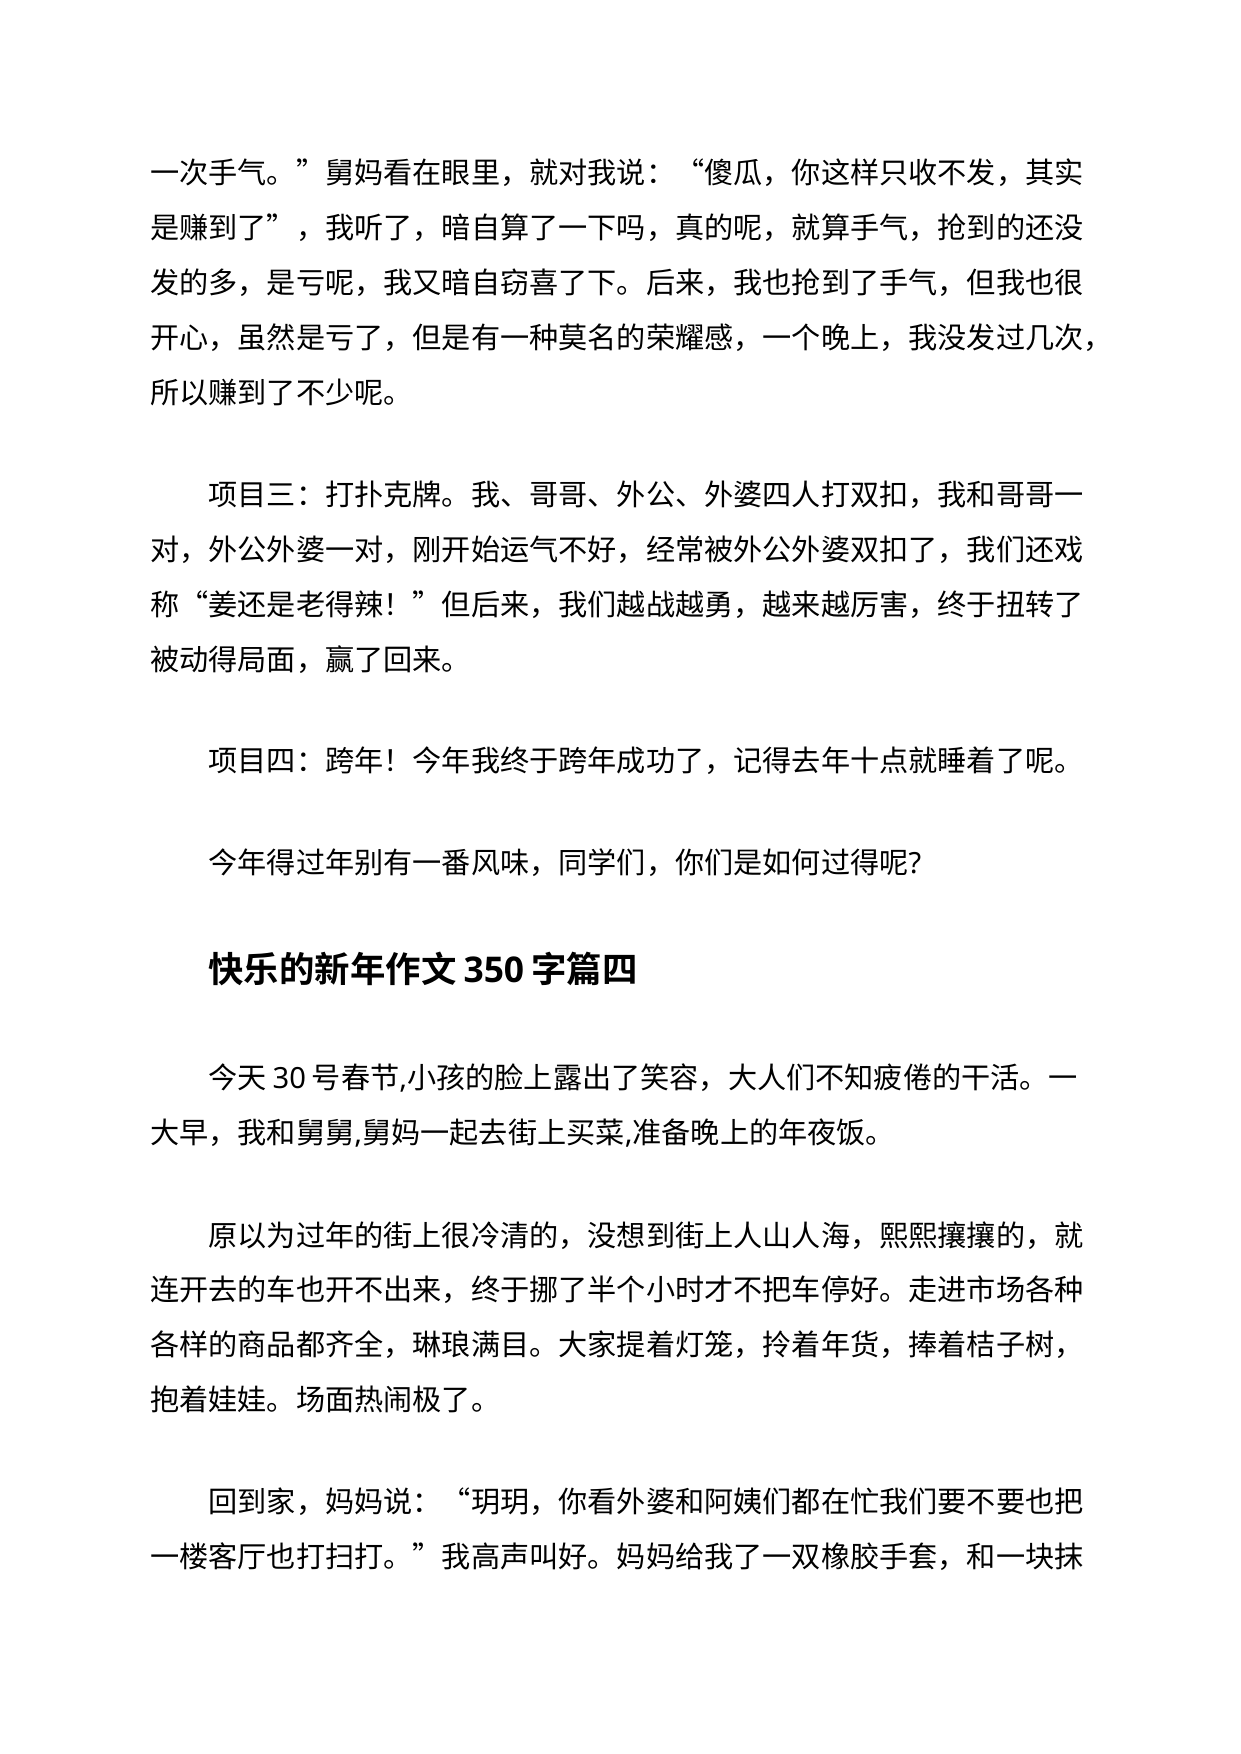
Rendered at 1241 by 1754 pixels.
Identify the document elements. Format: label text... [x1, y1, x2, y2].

text 今天30号春节,小孩的脸上露出了笑容，大人们不知疲倦的干活。一大早，我和舅舅,舅妈一起去街上买菜,准备晚上的年夜饭。 [150, 1055, 1090, 1152]
text 今年得过年别有一番风味，同学们，你们是如何过得呢? [150, 839, 1090, 882]
text 项目四：跨年！今年我终于跨年成功了，记得去年十点就睡着了呢。 [150, 738, 1090, 780]
text 项目三：打扑克牌。我、哥哥、外公、外婆四人打双扣，我和哥哥一对，外公外婆一对，刚开始运气不好，经常被外公外婆双扣了，我们还戏称“姜还是老得辣！”但后来，我们越战越勇，越来越厉害，终于扭转了被动得局面，赢了回来。 [150, 471, 1090, 678]
text 快乐的新年作文350字篇四 [150, 942, 1090, 993]
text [150, 1478, 1090, 1576]
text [150, 150, 1090, 412]
text 原以为过年的街上很冷清的，没想到街上人山人海，熙熙攘攘的，就连开去的车也开不出来，终于挪了半个小时才不把车停好。走进市场各种各样的商品都齐全，琳琅满目。大家提着灯笼，拎着年货，捧着桔子树，抱着娃娃。场面热闹极了。 [150, 1212, 1090, 1419]
